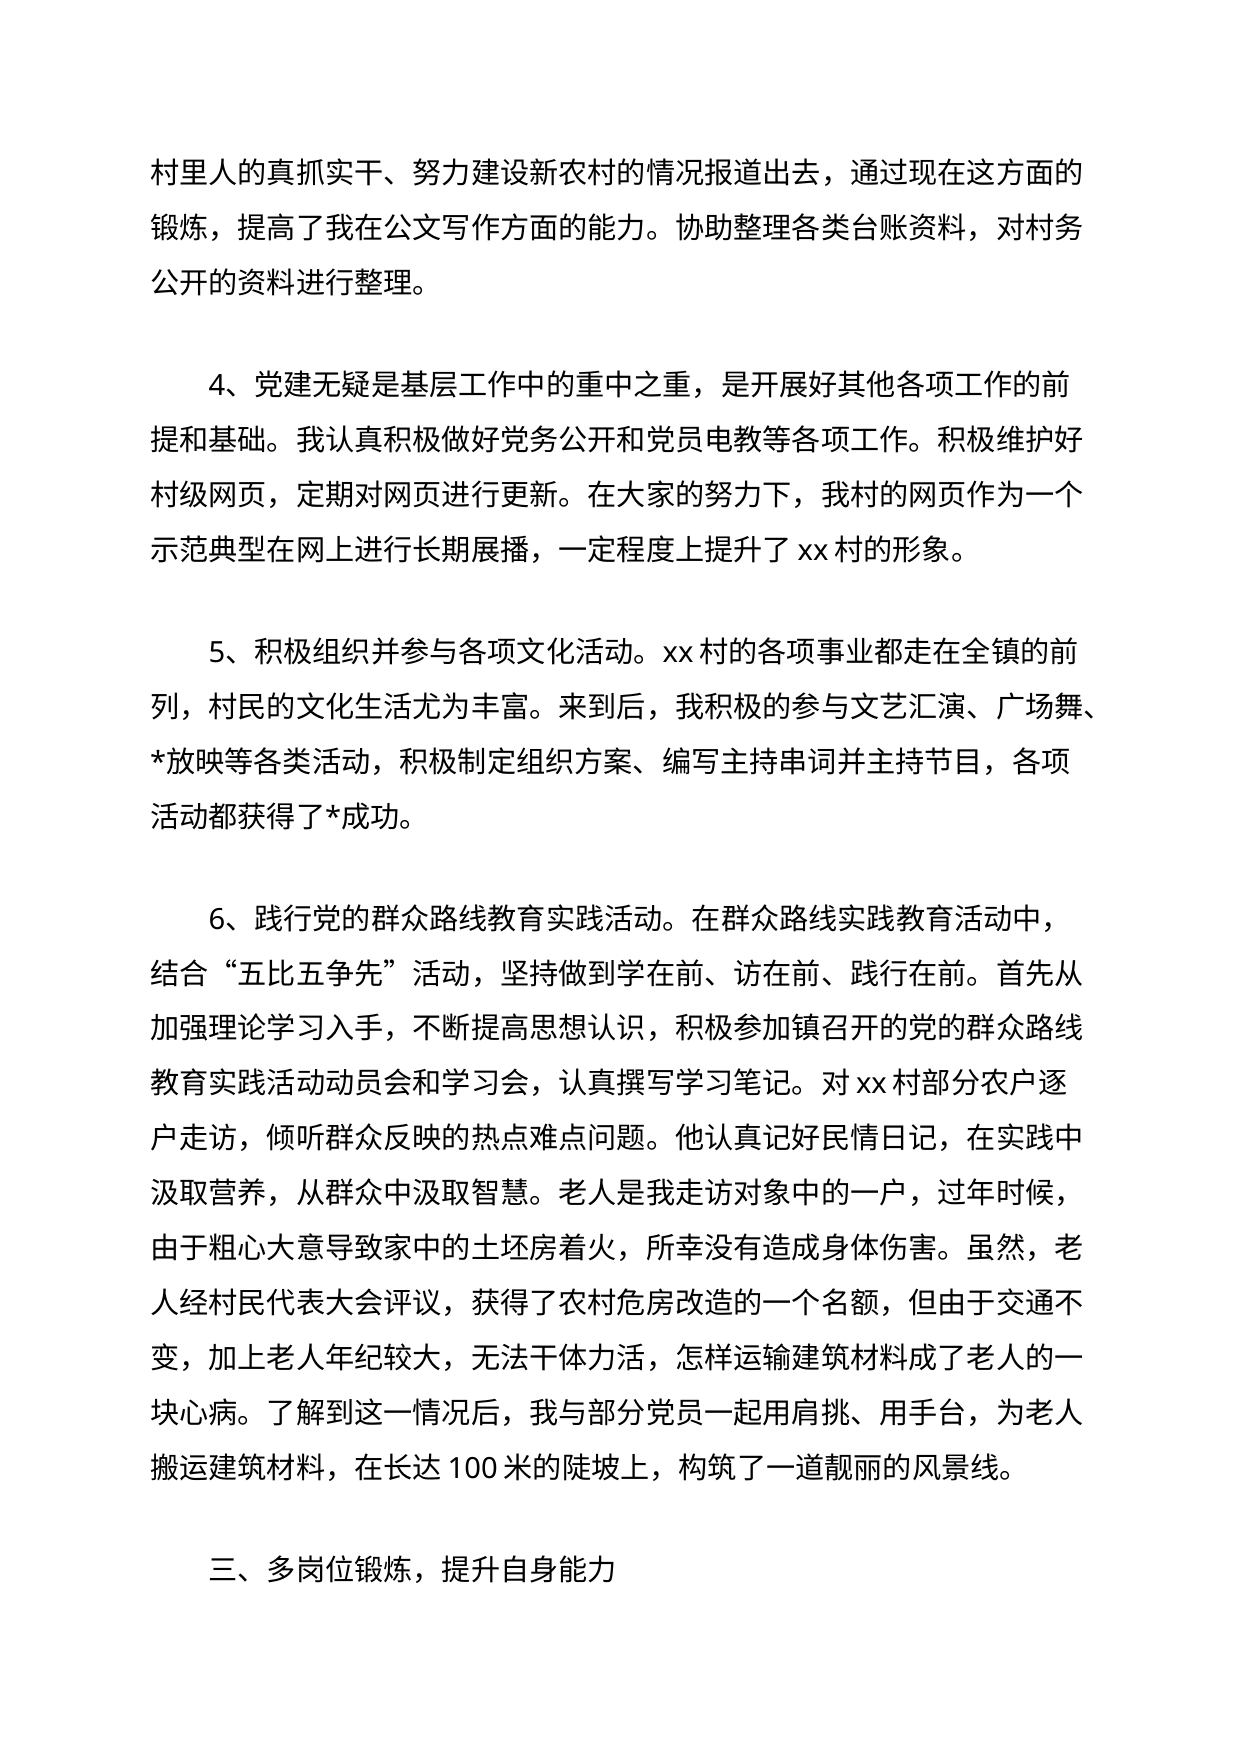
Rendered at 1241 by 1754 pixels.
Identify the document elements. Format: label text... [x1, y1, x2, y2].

text 4、党建无疑是基层工作中的重中之重，是开展好其他各项工作的前提和基础。我认真积极做好党务公开和党员电教等各项工作。积极维护好村级网页，定期对网页进行更新。在大家的努力下，我村的网页作为一个示范典型在网上进行长期展播，一定程度上提升了xx村的形象。 [150, 362, 1090, 569]
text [150, 150, 1090, 302]
text 6、践行党的群众路线教育实践活动。在群众路线实践教育活动中，结合“五比五争先”活动，坚持做到学在前、访在前、践行在前。首先从加强理论学习入手，不断提高思想认识，积极参加镇召开的党的群众路线教育实践活动动员会和学习会，认真撰写学习笔记。对xx村部分农户逐户走访，倾听群众反映的热点难点问题。他认真记好民情日记，在实践中汲取营养，从群众中汲取智慧。老人是我走访对象中的一户，过年时候，由于粗心大意导致家中的土坯房着火，所幸没有造成身体伤害。虽然，老人经村民代表大会评议，获得了农村危房改造的一个名额，但由于交通不变，加上老人年纪较大，无法干体力活，怎样运输建筑材料成了老人的一块心病。了解到这一情况后，我与部分党员一起用肩挑、用手台，为老人搬运建筑材料，在长达100米的陡坡上，构筑了一道靓丽的风景线。 [150, 895, 1090, 1487]
text 5、积极组织并参与各项文化活动。xx村的各项事业都走在全镇的前列，村民的文化生活尤为丰富。来到后，我积极的参与文艺汇演、广场舞、*放映等各类活动，积极制定组织方案、编写主持串词并主持节目，各项活动都获得了*成功。 [150, 628, 1090, 836]
text 三、多岗位锻炼，提升自身能力 [150, 1546, 1090, 1589]
